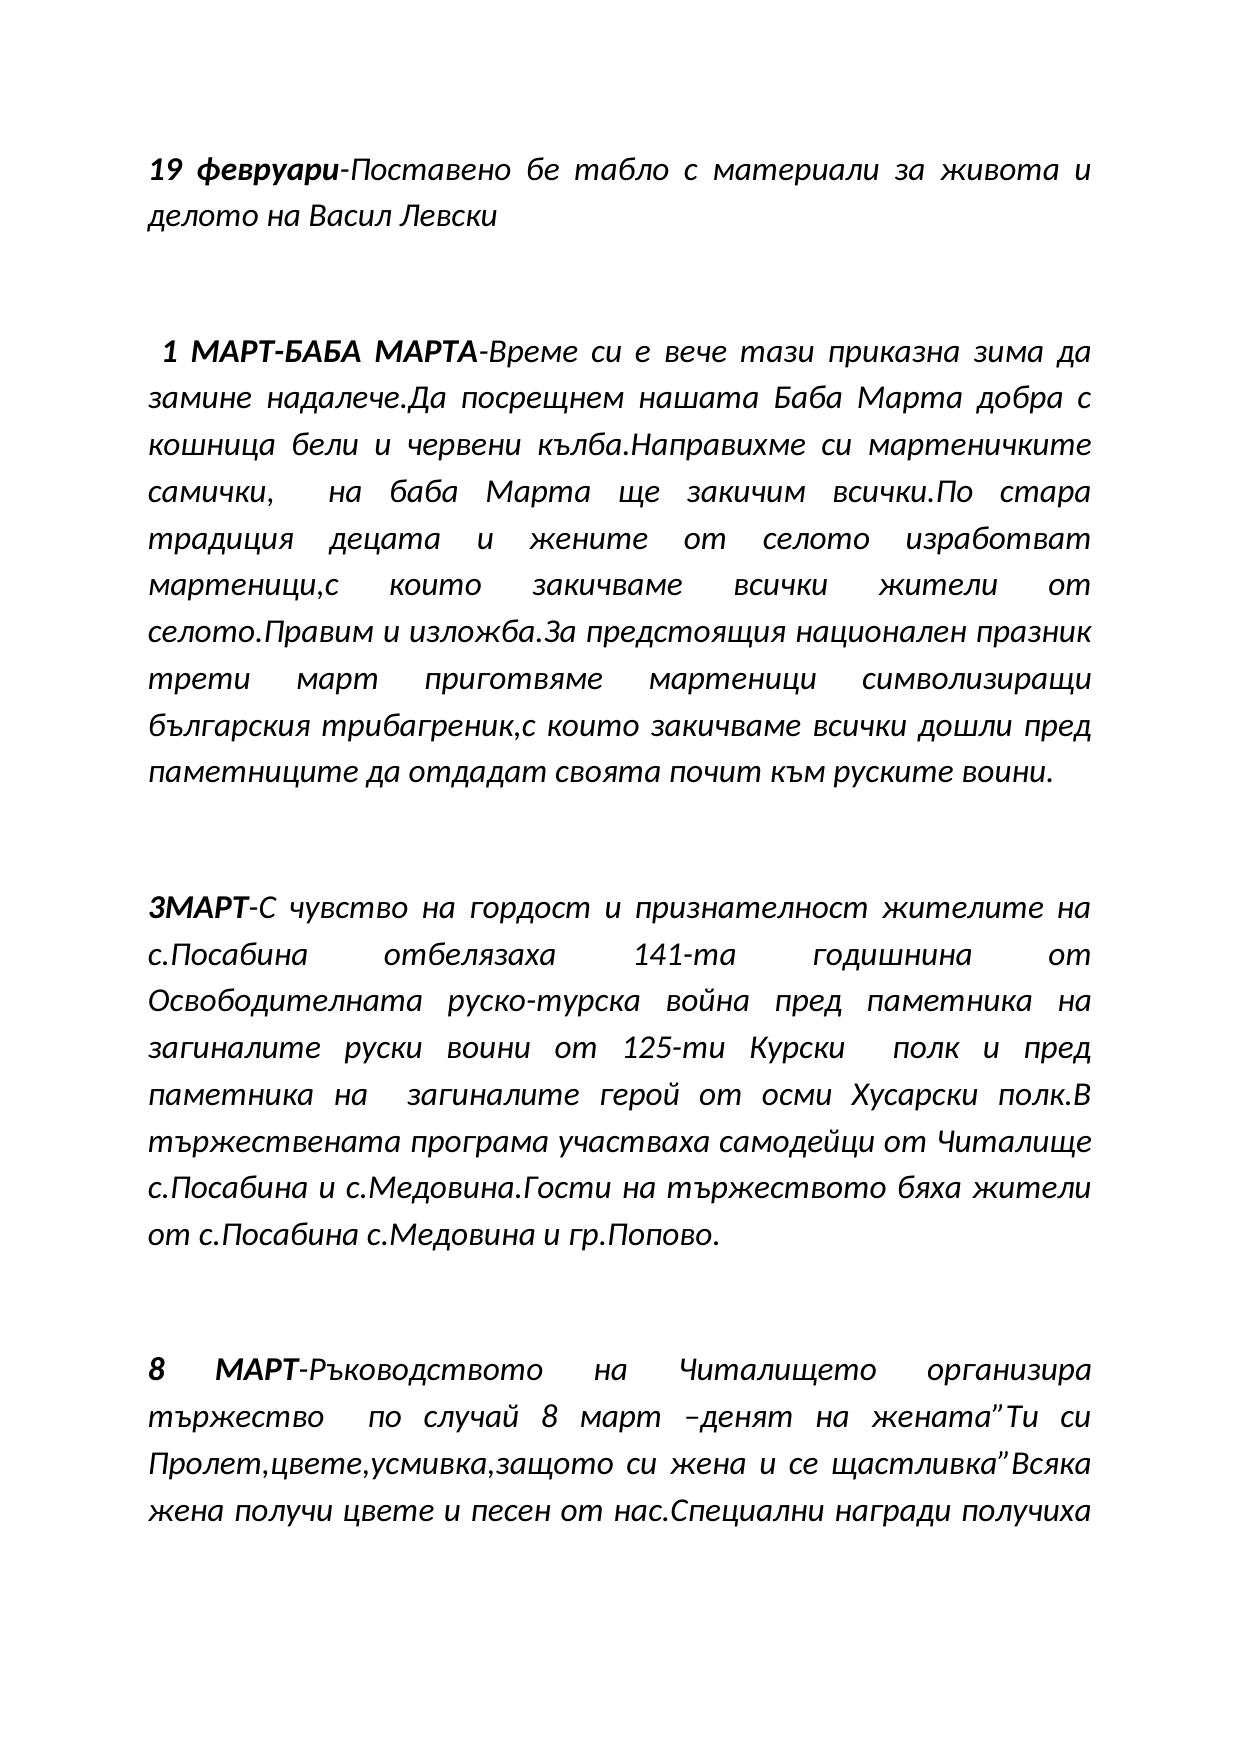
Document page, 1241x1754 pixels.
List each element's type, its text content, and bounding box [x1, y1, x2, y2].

text 19 февруари-Поставено бе табло с материали за живота и делото на Васил Левски [148, 148, 1093, 235]
text 3МАРТ-С чувство на гордост и признателност жителите на с.Посабина отбелязаха 141-та годишнина от Освободителната руско-турска война пред паметника на загиналите руски воини от 125-ти Курски полк и пред паметника на загиналите герой от осми Хусарски полк.В тържествената програма участваха самодейци от Читалище с.Посабина и с.Медовина.Гости на тържеството бяха жители от с.Посабина с.Медовина и гр.Попово. [148, 886, 1093, 1254]
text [148, 1348, 1093, 1529]
text 1 МАРТ-БАБА МАРТА-Време си е вече тази приказна зима да замине надалече.Да посрещнем нашата Баба Марта добра с кошница бели и червени кълба.Направихме си мартеничките самички, на баба Марта ще закичим всички.По стара традиция децата и жените от селото изработват мартеници,с които закичваме всички жители от селото.Правим и изложба.За предстоящия национален празник трети март приготвяме мартеници символизиращи българския трибагреник,с които закичваме всички дошли пред паметниците да отдадат своята почит към руските воини. [148, 329, 1093, 791]
